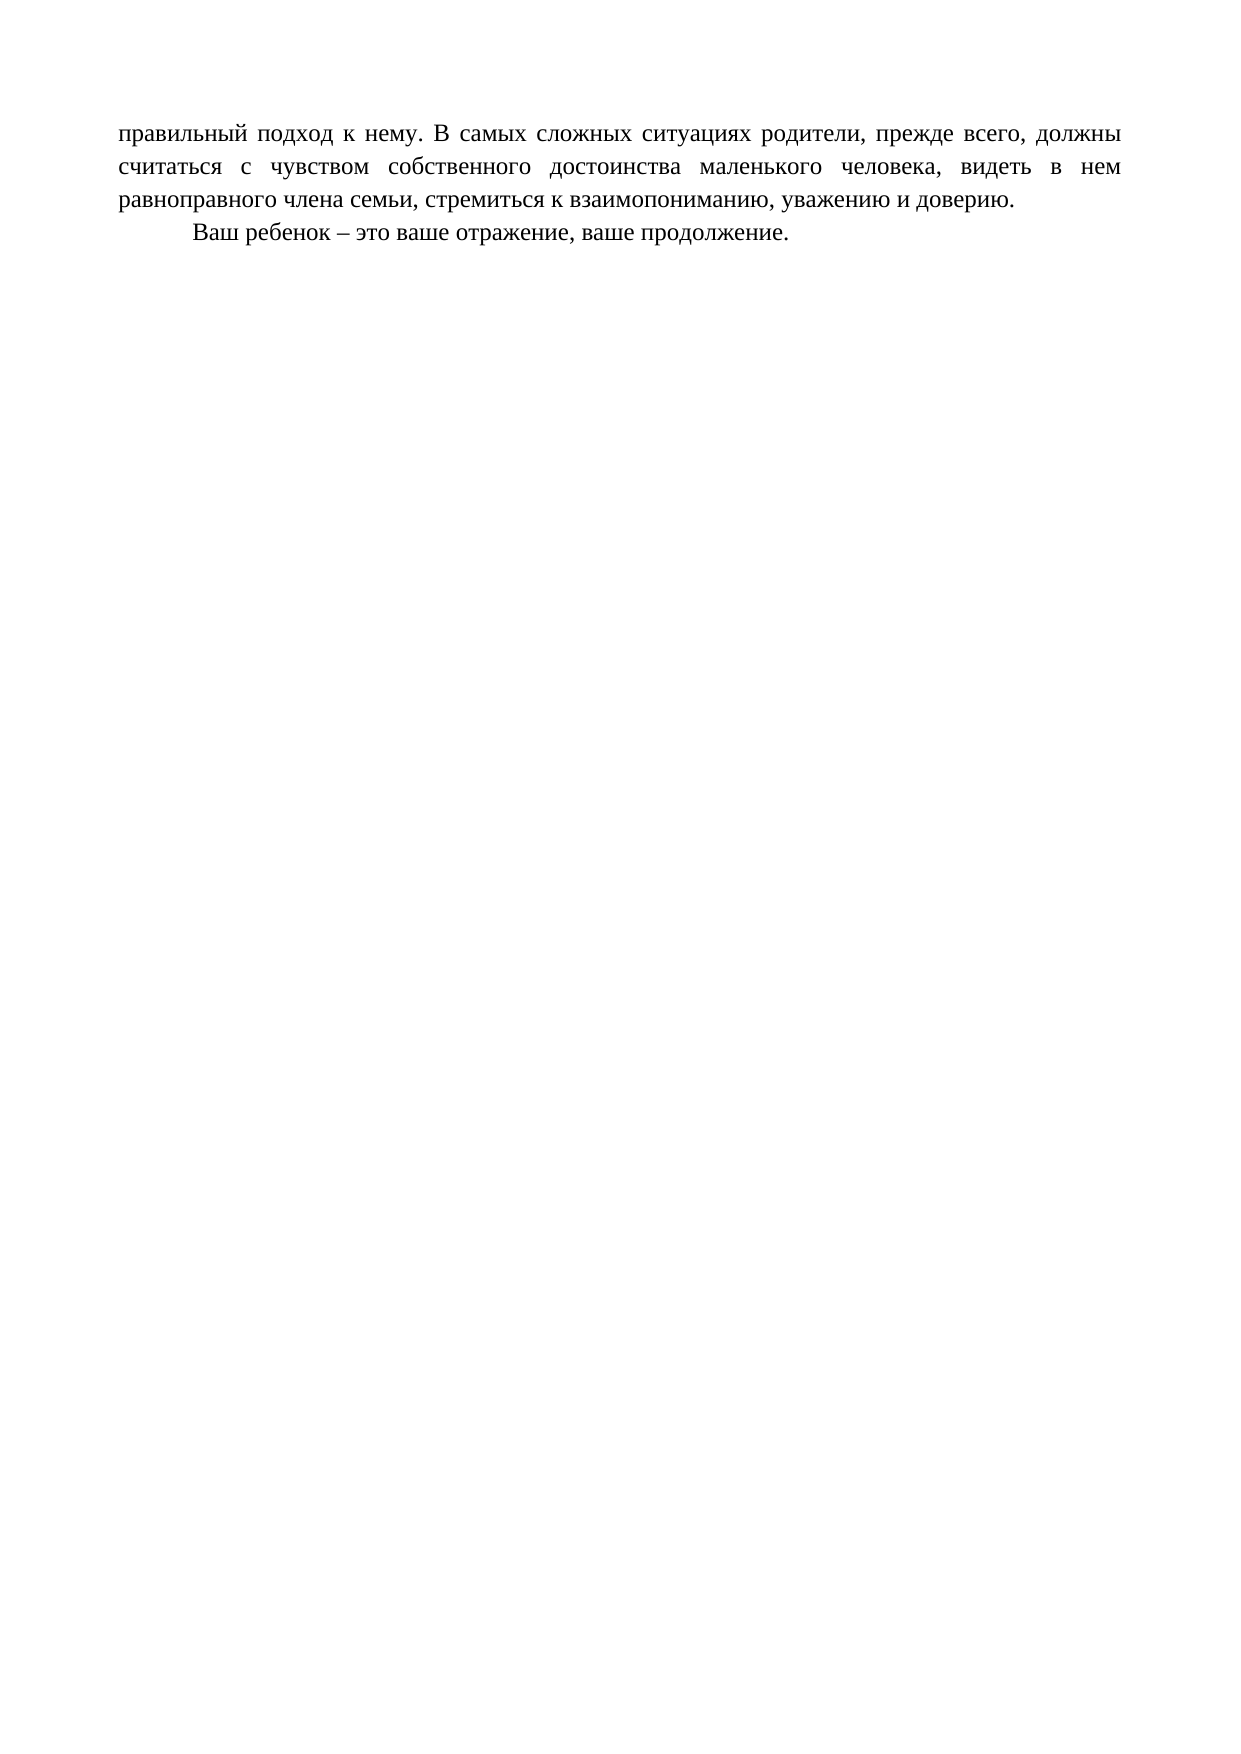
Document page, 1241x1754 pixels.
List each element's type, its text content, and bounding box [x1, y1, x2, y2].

text Ваш ребенок – это ваше отражение, ваше продолжение. [118, 217, 1122, 246]
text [118, 118, 1122, 213]
